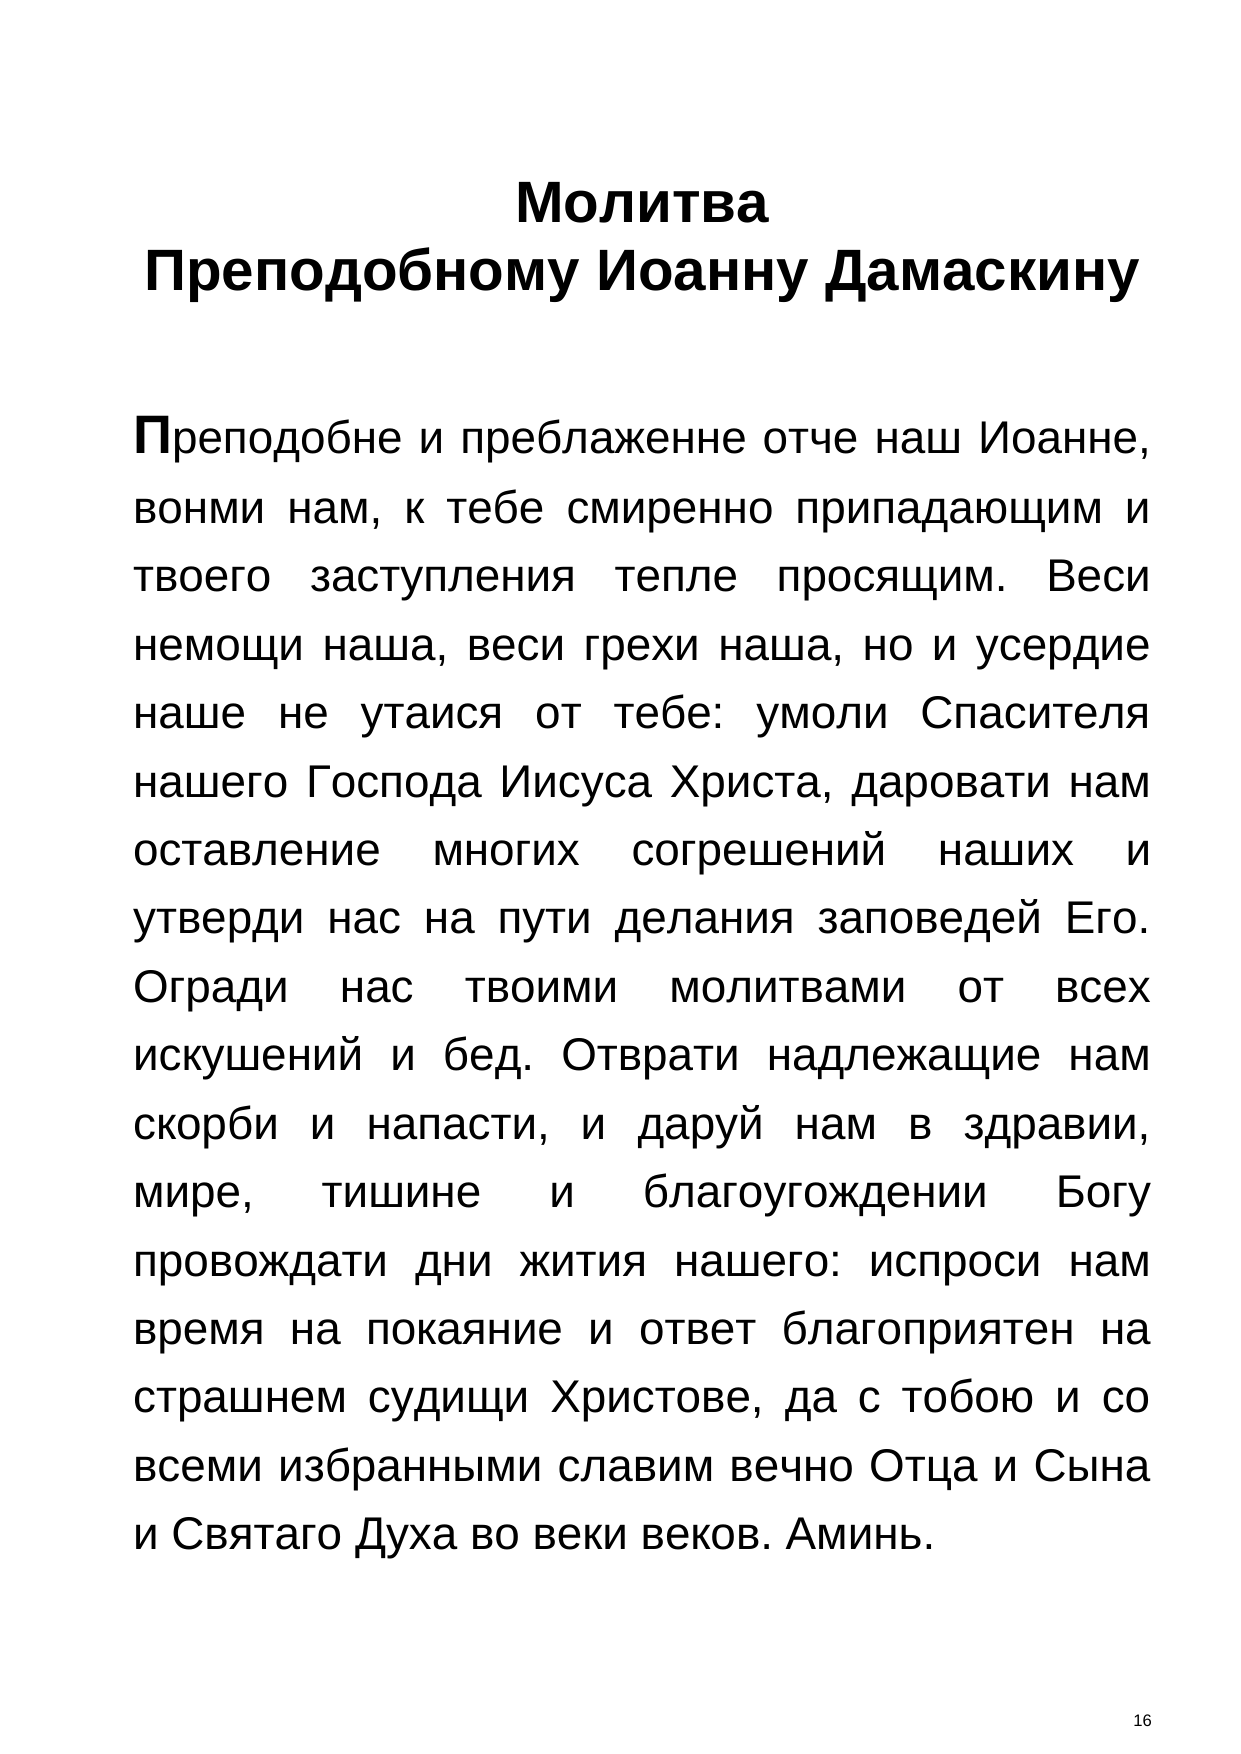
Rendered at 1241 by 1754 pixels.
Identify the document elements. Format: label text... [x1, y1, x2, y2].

text Преподобному Иоанну Дамаскину [133, 235, 1152, 302]
text Преподобне и преблаженне отче наш Иоанне, вонми нам, к тебе смиренно припадающим и твоего заступления тепле просящим. Веси немощи наша, веси грехи наша, но и усердие наше не утаися от тебе: умоли Спасителя нашего Господа Иисуса Христа, даровати нам оставление многих согрешений наших и утверди нас на пути делания заповедей Его. Огради нас твоими молитвами от всех искушений и бед. Отврати надлежащие нам скорби и напасти, и даруй нам в здравии, мире, тишине и благоугождении Богу провождати дни жития нашего: испроси нам время на покаяние и ответ благоприятен на страшнем судищи Христове, да с тобою и со всеми избранными славим вечно Отца и Сына и Святаго Духа во веки веков. Аминь. [133, 402, 1152, 1559]
text Молитва [133, 168, 1152, 235]
